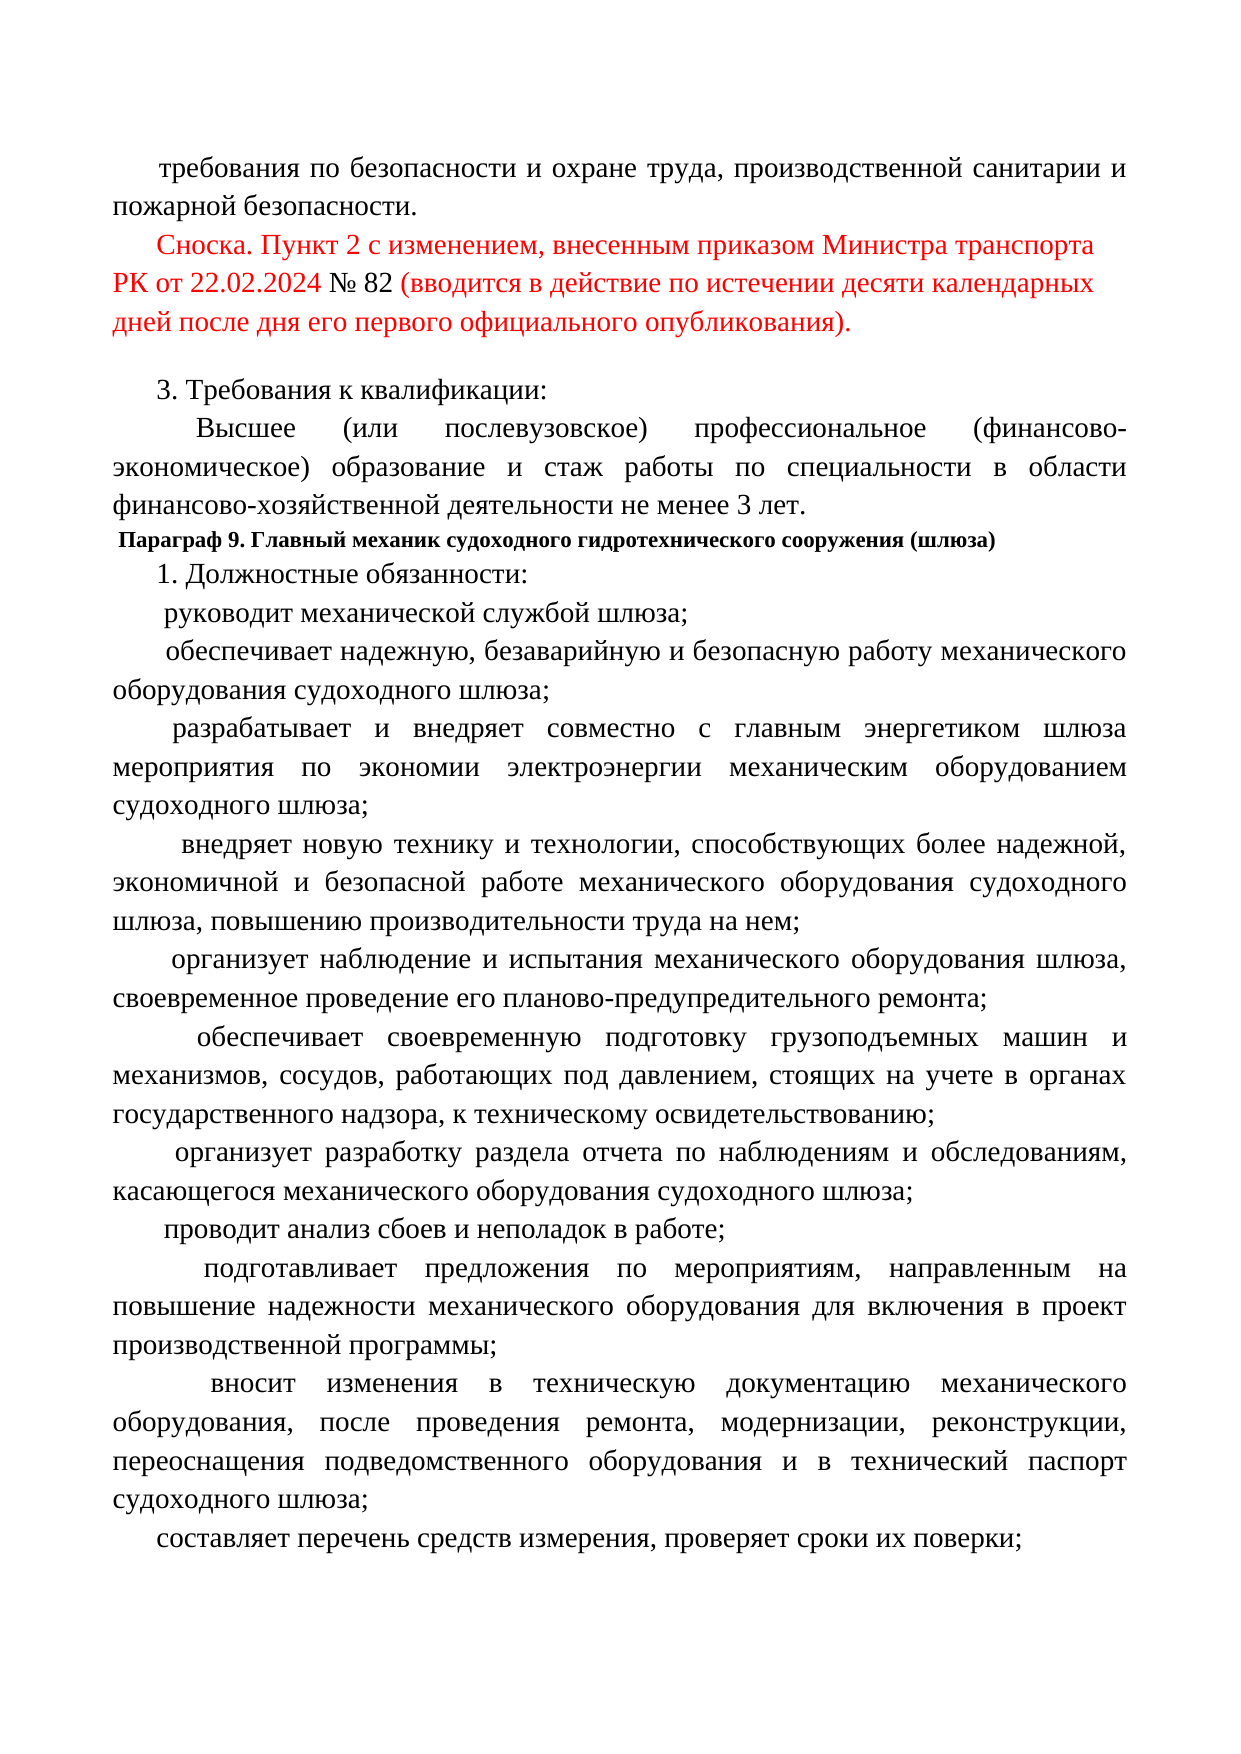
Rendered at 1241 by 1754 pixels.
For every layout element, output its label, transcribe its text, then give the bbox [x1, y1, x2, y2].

text Высшее (или послевузовское) профессиональное (финансово-экономическое) образование и стаж работы по специальности в области финансово-хозяйственной деятельности не менее 3 лет. [112, 410, 1128, 521]
text вносит изменения в техническую документацию механического оборудования, после проведения ремонта, модернизации, реконструкции, переоснащения подведомственного оборудования и в технический паспорт судоходного шлюза; [112, 1366, 1128, 1515]
text руководит механической службой шлюза; [112, 595, 1128, 628]
text Параграф 9. Главный механик судоходного гидротехнического сооружения (шлюза) [112, 526, 1128, 552]
text 3. Требования к квалификации: [112, 372, 1128, 405]
text Сноска. Пункт 2 с изменением, внесенным приказом Министра транспорта РК от 22.02.2024 № 82 (вводится в действие по истечении десяти календарных дней после дня его первого официального опубликования). [112, 227, 1128, 368]
text подготавливает предложения по мероприятиям, направленным на повышение надежности механического оборудования для включения в проект производственной программы; [112, 1250, 1128, 1361]
text разрабатывает и внедряет совместно с главным энергетиком шлюза мероприятия по экономии электроэнергии механическим оборудованием судоходного шлюза; [112, 710, 1128, 821]
text требования по безопасности и охране труда, производственной санитарии и пожарной безопасности. [112, 150, 1128, 222]
text 1. Должностные обязанности: [112, 556, 1128, 590]
text внедряет новую технику и технологии, способствующих более надежной, экономичной и безопасной работе механического оборудования судоходного шлюза, повышению производительности труда на нем; [112, 826, 1128, 937]
text проводит анализ сбоев и неполадок в работе; [112, 1211, 1128, 1245]
text организует разработку раздела отчета по наблюдениям и обследованиям, касающегося механического оборудования судоходного шлюза; [112, 1134, 1128, 1206]
text составляет перечень средств измерения, проверяет сроки их поверки; [112, 1520, 1128, 1553]
text организует наблюдение и испытания механического оборудования шлюза, своевременное проведение его планово-предупредительного ремонта; [112, 942, 1128, 1014]
text обеспечивает своевременную подготовку грузоподъемных машин и механизмов, сосудов, работающих под давлением, стоящих на учете в органах государственного надзора, к техническому освидетельствованию; [112, 1019, 1128, 1129]
text обеспечивает надежную, безаварийную и безопасную работу механического оборудования судоходного шлюза; [112, 633, 1128, 705]
